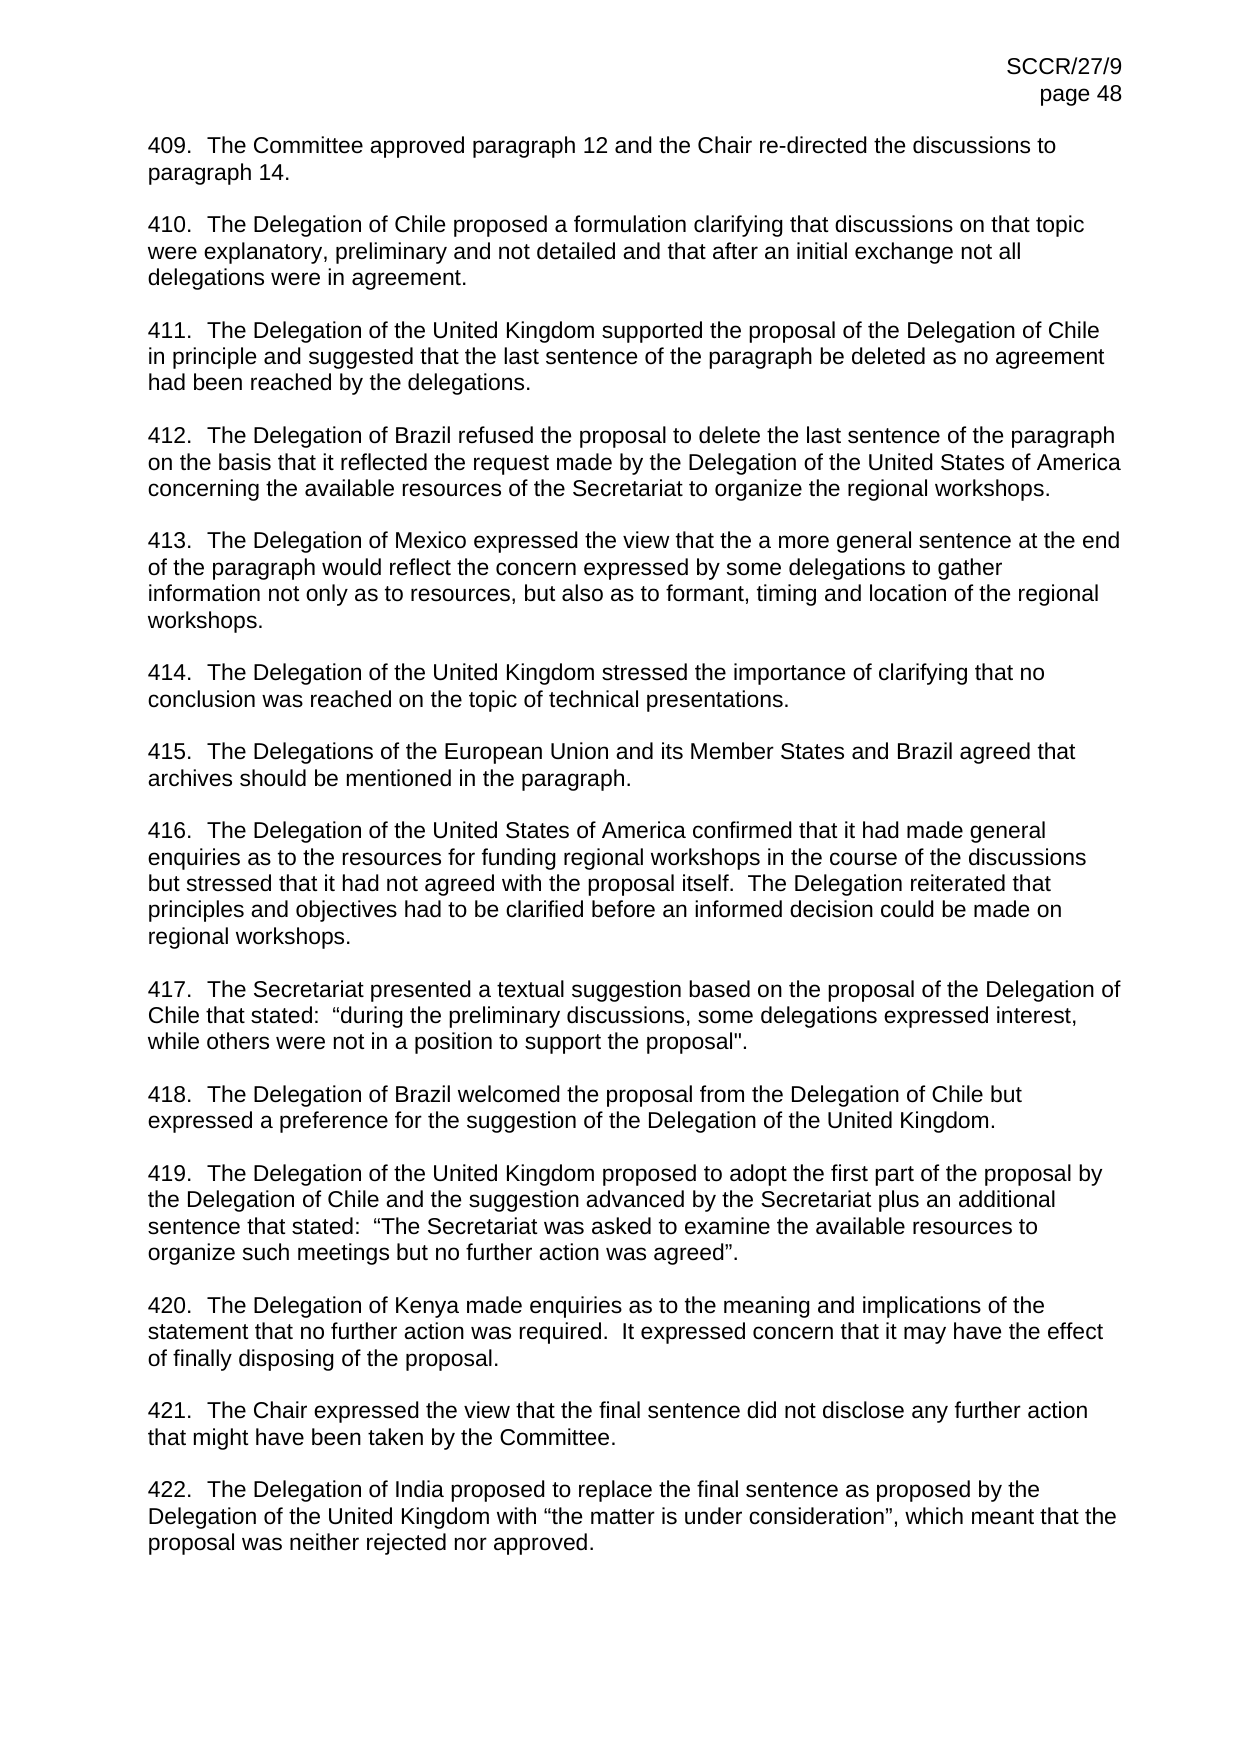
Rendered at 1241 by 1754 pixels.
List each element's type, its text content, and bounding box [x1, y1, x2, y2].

list The Committee approved paragraph 12 and the Chair re-directed the discussions to paragraph 14. [148, 132, 1122, 185]
list The Delegation of the United Kingdom proposed to adopt the first part of the proposal by the Delegation of Chile and the suggestion advanced by the Secretariat plus an additional sentence that stated: “The Secretariat was asked to examine the available resources to organize such meetings but no further action was agreed”. [148, 1160, 1122, 1265]
list The Delegation of Brazil welcomed the proposal from the Delegation of Chile but expressed a preference for the suggestion of the Delegation of the United Kingdom. [148, 1081, 1122, 1134]
list The Delegation of the United Kingdom stressed the importance of clarifying that no conclusion was reached on the topic of technical presentations. [148, 659, 1122, 712]
list The Delegation of the United Kingdom supported the proposal of the Delegation of Chile in principle and suggested that the last sentence of the paragraph be deleted as no agreement had been reached by the delegations. [148, 317, 1122, 396]
list The Delegation of Chile proposed a formulation clarifying that discussions on that topic were explanatory, preliminary and not detailed and that after an initial exchange not all delegations were in agreement. [148, 211, 1122, 290]
list The Delegation of Kenya made enquiries as to the meaning and implications of the statement that no further action was required. It expressed concern that it may have the effect of finally disposing of the proposal. [148, 1292, 1122, 1371]
list The Delegation of Mexico expressed the view that the a more general sentence at the end of the paragraph would reflect the concern expressed by some delegations to gather information not only as to resources, but also as to formant, timing and location of the regional workshops. [148, 527, 1122, 633]
list The Delegation of India proposed to replace the final sentence as proposed by the Delegation of the United Kingdom with “the matter is under consideration”, which meant that the proposal was neither rejected nor approved. [148, 1476, 1122, 1555]
list The Secretariat presented a textual suggestion based on the proposal of the Delegation of Chile that stated: “during the preliminary discussions, some delegations expressed interest, while others were not in a position to support the proposal". [148, 976, 1122, 1054]
list The Delegations of the European Union and its Member States and Brazil agreed that archives should be mentioned in the paragraph. [148, 738, 1122, 791]
list The Chair expressed the view that the final sentence did not disclose any further action that might have been taken by the Committee. [148, 1397, 1122, 1450]
list The Delegation of Brazil refused the proposal to delete the last sentence of the paragraph on the basis that it reflected the request made by the Delegation of the United States of America concerning the available resources of the Secretariat to organize the regional workshops. [148, 422, 1122, 501]
list The Delegation of the United States of America confirmed that it had made general enquiries as to the resources for funding regional workshops in the course of the discussions but stressed that it had not agreed with the proposal itself. The Delegation reiterated that principles and objectives had to be clarified before an informed decision could be made on regional workshops. [148, 817, 1122, 949]
